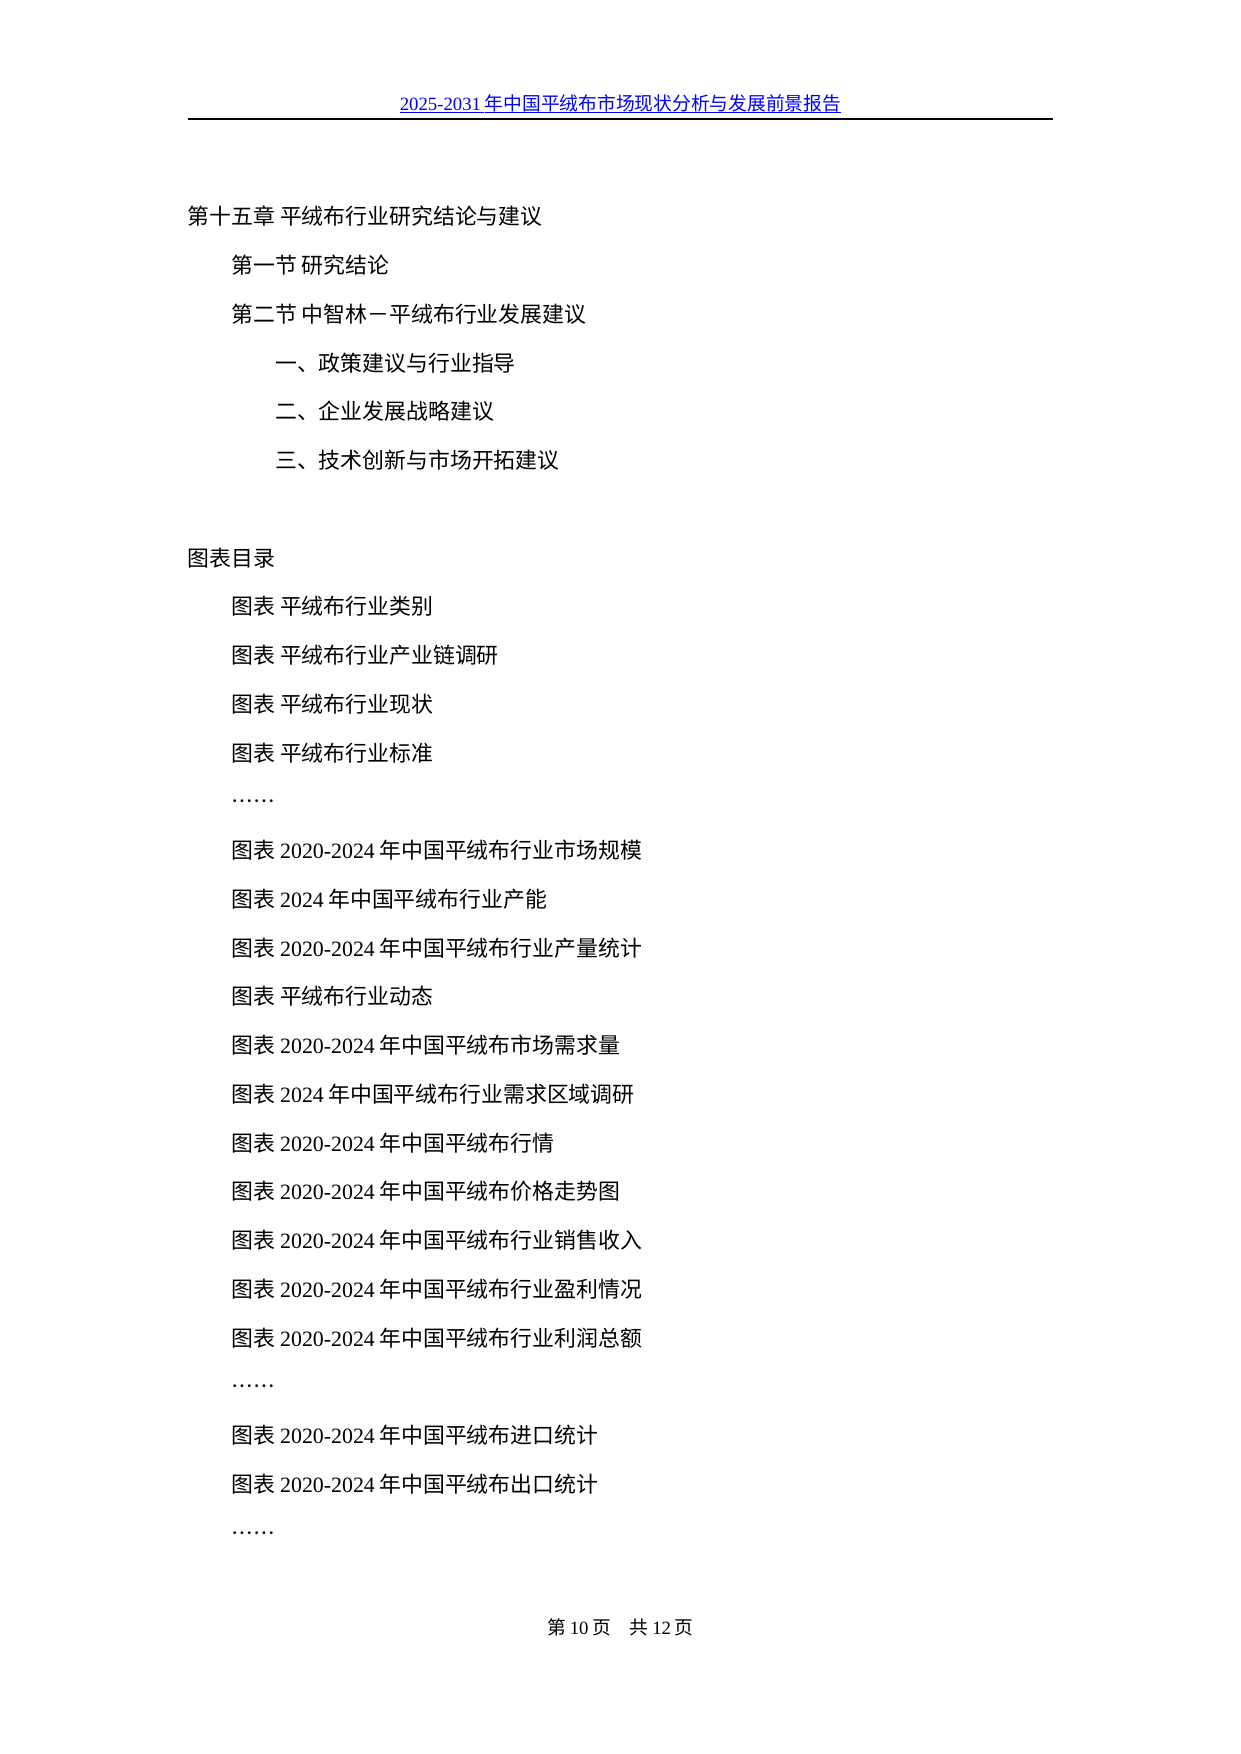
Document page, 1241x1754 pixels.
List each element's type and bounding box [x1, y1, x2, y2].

text [187, 150, 1053, 1548]
